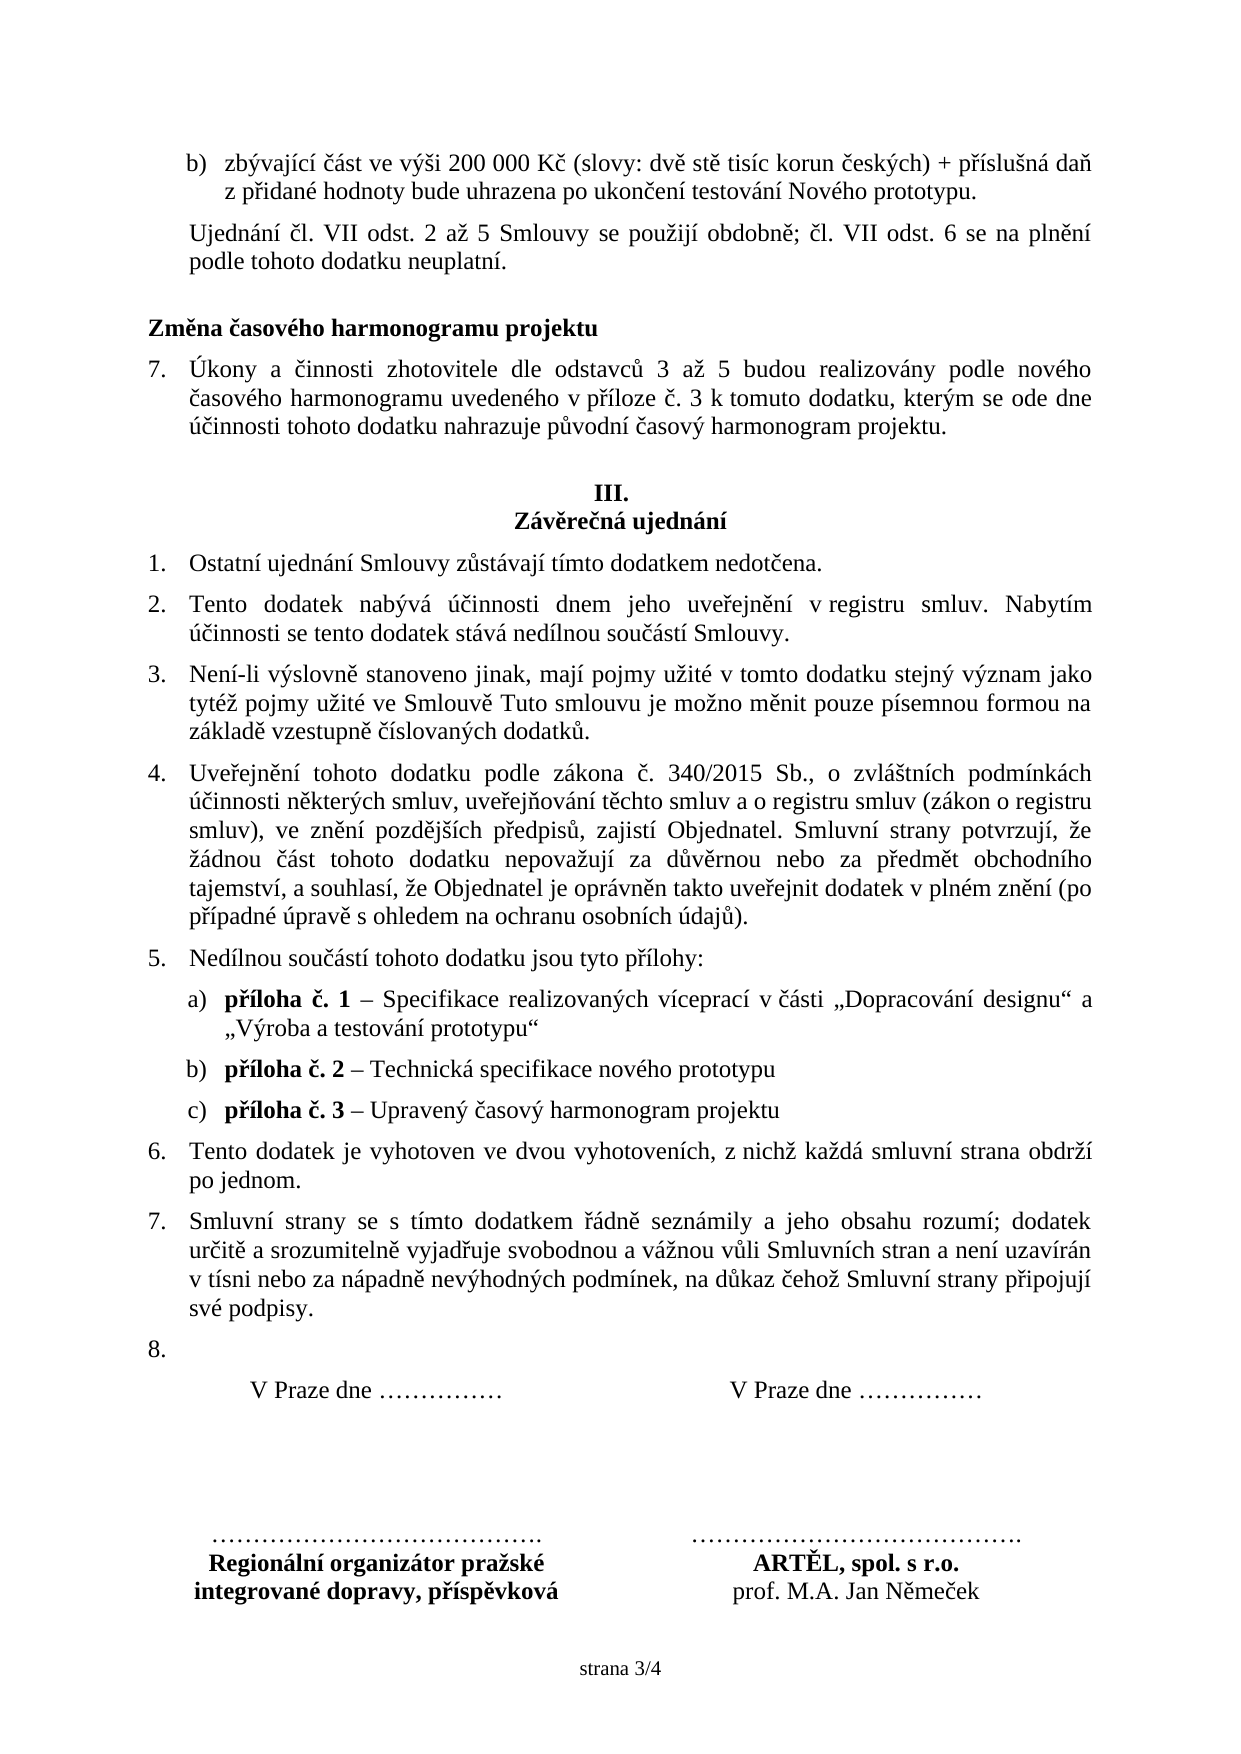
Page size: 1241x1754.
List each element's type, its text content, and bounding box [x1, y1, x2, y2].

list Tento dodatek je vyhotoven ve dvou vyhotoveních, z nichž každá smluvní strana obdrží po jednom. [148, 1136, 1093, 1194]
list Nedílnou součástí tohoto dodatku jsou tyto přílohy: [148, 943, 1093, 971]
list Není-li výslovně stanoveno jinak, mají pojmy užité v tomto dodatku stejný význam jako tytéž pojmy užité ve Smlouvě Tuto smlouvu je možno měnit pouze písemnou formou na základě vzestupně číslovaných dodatků. [148, 659, 1093, 745]
list příloha č. 2 – Technická specifikace nového prototypu [207, 1054, 1093, 1083]
list Smluvní strany se s tímto dodatkem řádně seznámily a jeho obsahu rozumí; dodatek určitě a srozumitelně vyjadřuje svobodnou a vážnou vůli Smluvních stran a není uzavírán v tísni nebo za nápadně nevýhodných podmínek, na důkaz čehož Smluvní strany připojují své podpisy. [148, 1206, 1093, 1321]
list Uveřejnění tohoto dodatku podle zákona č. 340/2015 Sb., o zvláštních podmínkách účinnosti některých smluv, uveřejňování těchto smluv a o registru smluv (zákon o registru smluv), ve znění pozdějších předpisů, zajistí Objednatel. Smluvní strany potvrzují, že žádnou část tohoto dodatku nepovažují za důvěrnou nebo za předmět obchodního tajemství, a souhlasí, že Objednatel je oprávněn takto uveřejnit dodatek v plném znění (po případné úpravě s ohledem na ochranu osobních údajů). [148, 758, 1093, 930]
list příloha č. 1 – Specifikace realizovaných víceprací v části „Dopracování designu“ a „Výroba a testování prototypu“ [207, 984, 1093, 1041]
list zbývající část ve výši 200 000 Kč (slovy: dvě stě tisíc korun českých) + příslušná daň z přidané hodnoty bude uhrazena po ukončení testování Nového prototypu. [207, 148, 1093, 205]
subtitle Změna časového harmonogramu projektu [148, 313, 1093, 341]
subtitle Závěrečná ujednání [148, 478, 1093, 535]
list Úkony a činnosti zhotovitele dle odstavců 3 až 5 budou realizovány podle nového časového harmonogramu uvedeného v příloze č. 3 k tomuto dodatku, kterým se ode dne účinnosti tohoto dodatku nahrazuje původní časový harmonogram projektu. [148, 354, 1093, 440]
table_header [136, 1375, 616, 1605]
list Ostatní ujednání Smlouvy zůstávají tímto dodatkem nedotčena. [148, 548, 1093, 576]
list Tento dodatek nabývá účinnosti dnem jeho uveřejnění v registru smluv. Nabytím účinnosti se tento dodatek stává nedílnou součástí Smlouvy. [148, 589, 1093, 646]
list příloha č. 3 – Upravený časový harmonogram projektu [207, 1095, 1093, 1124]
text Ujednání čl. VII odst. 2 až 5 Smlouvy se použijí obdobně; čl. VII odst. 6 se na plnění podle tohoto dodatku neuplatní. [189, 218, 1093, 275]
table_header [616, 1375, 1096, 1605]
